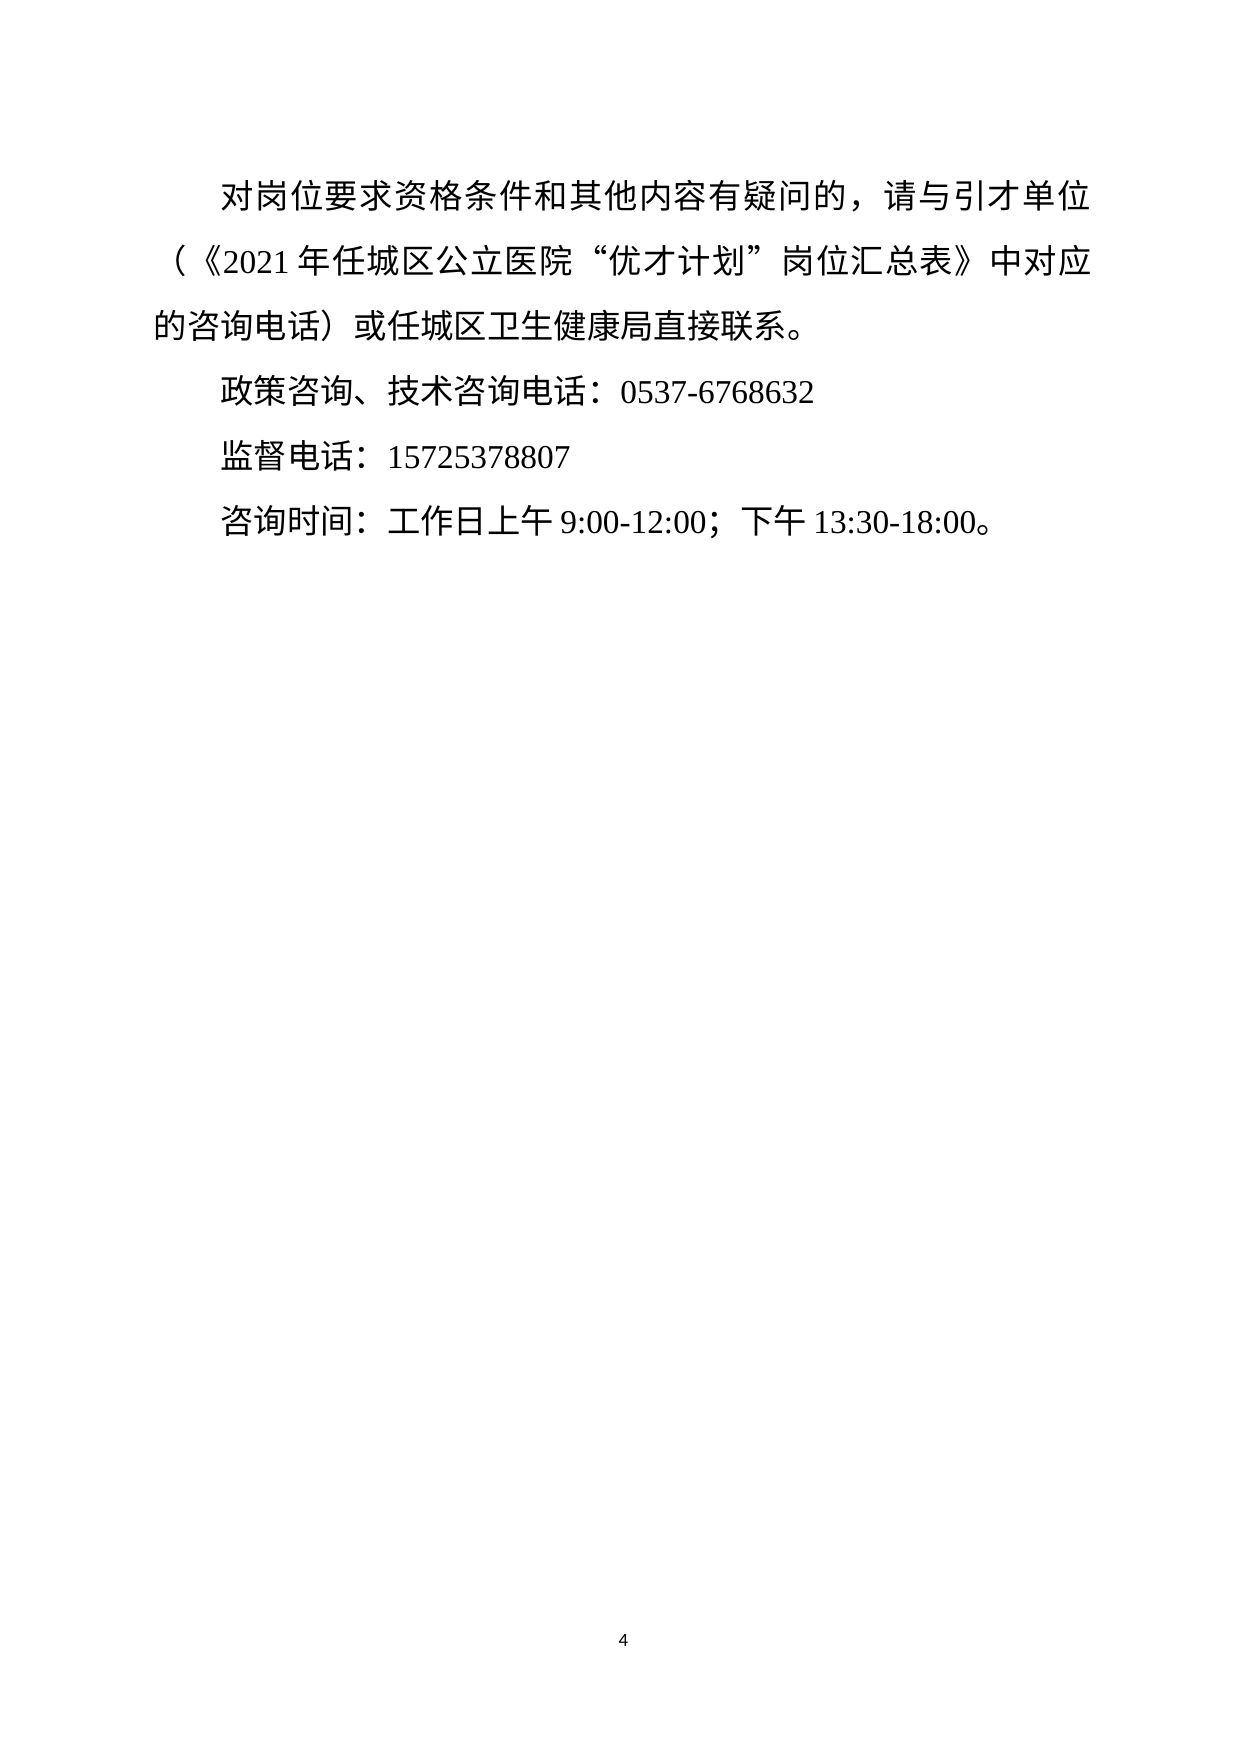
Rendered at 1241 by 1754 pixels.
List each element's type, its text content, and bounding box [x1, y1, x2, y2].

text 政策咨询、技术咨询电话：0537-6768632 [153, 357, 1092, 422]
text 监督电话：15725378807 [153, 422, 1092, 487]
text 咨询时间：工作日上午9:00-12:00；下午13:30-18:00。 [153, 487, 1092, 552]
text 对岗位要求资格条件和其他内容有疑问的，请与引才单位（《2021年任城区公立医院“优才计划”岗位汇总表》中对应的咨询电话）或任城区卫生健康局直接联系。 [153, 162, 1092, 357]
